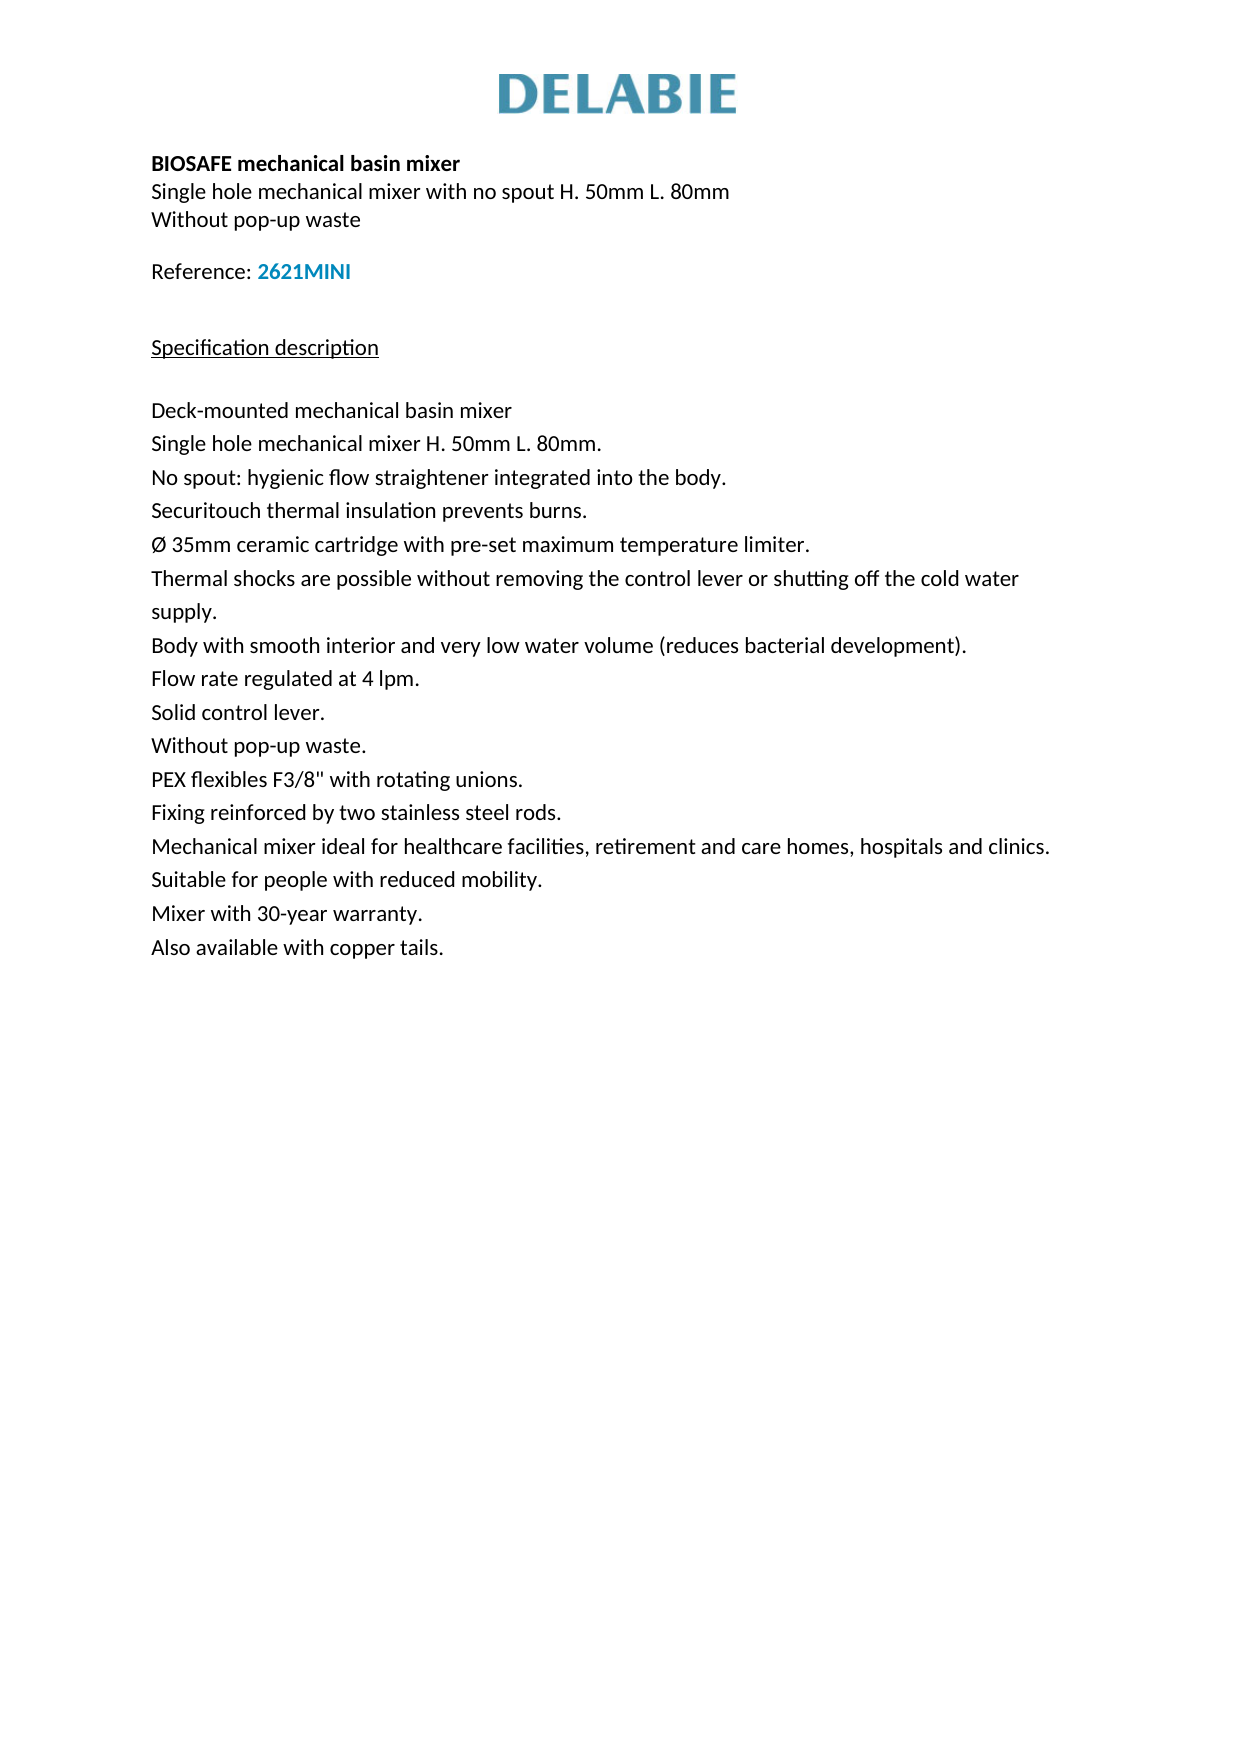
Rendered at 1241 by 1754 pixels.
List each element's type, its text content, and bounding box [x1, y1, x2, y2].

text BIOSAFE mechanical basin mixer [151, 149, 1084, 177]
text Without pop-up waste. [151, 731, 1084, 759]
text Mixer with 30-year warranty. [151, 899, 1084, 927]
text Ø 35mm ceramic cartridge with pre-set maximum temperature limiter. [151, 530, 1084, 558]
text Solid control lever. [151, 698, 1084, 726]
text Single hole mechanical mixer H. 50mm L. 80mm. [151, 429, 1084, 458]
text Reference: 2621MINI [151, 257, 1084, 285]
text No spout: hygienic flow straightener integrated into the body. [151, 463, 1084, 491]
text Also available with copper tails. [151, 933, 1084, 961]
text Without pop-up waste [151, 205, 1084, 233]
text Single hole mechanical mixer with no spout H. 50mm L. 80mm [151, 177, 1084, 205]
text Securitouch thermal insulation prevents burns. [151, 497, 1084, 525]
text Body with smooth interior and very low water volume (reduces bacterial development). [151, 631, 1084, 659]
text PEX flexibles F3/8" with rotating unions. [151, 765, 1084, 793]
text Thermal shocks are possible without removing the control lever or shutting off the cold water supply. [151, 564, 1084, 625]
text Flow rate regulated at 4 lpm. [151, 664, 1084, 692]
text Suitable for people with reduced mobility. [151, 866, 1084, 894]
picture [497, 74, 738, 114]
text Deck-mounted mechanical basin mixer [151, 396, 1084, 424]
text Specification description [151, 333, 1084, 361]
text Fixing reinforced by two stainless steel rods. [151, 798, 1084, 827]
text Mechanical mixer ideal for healthcare facilities, retirement and care homes, hospitals and clinics. [151, 832, 1084, 860]
